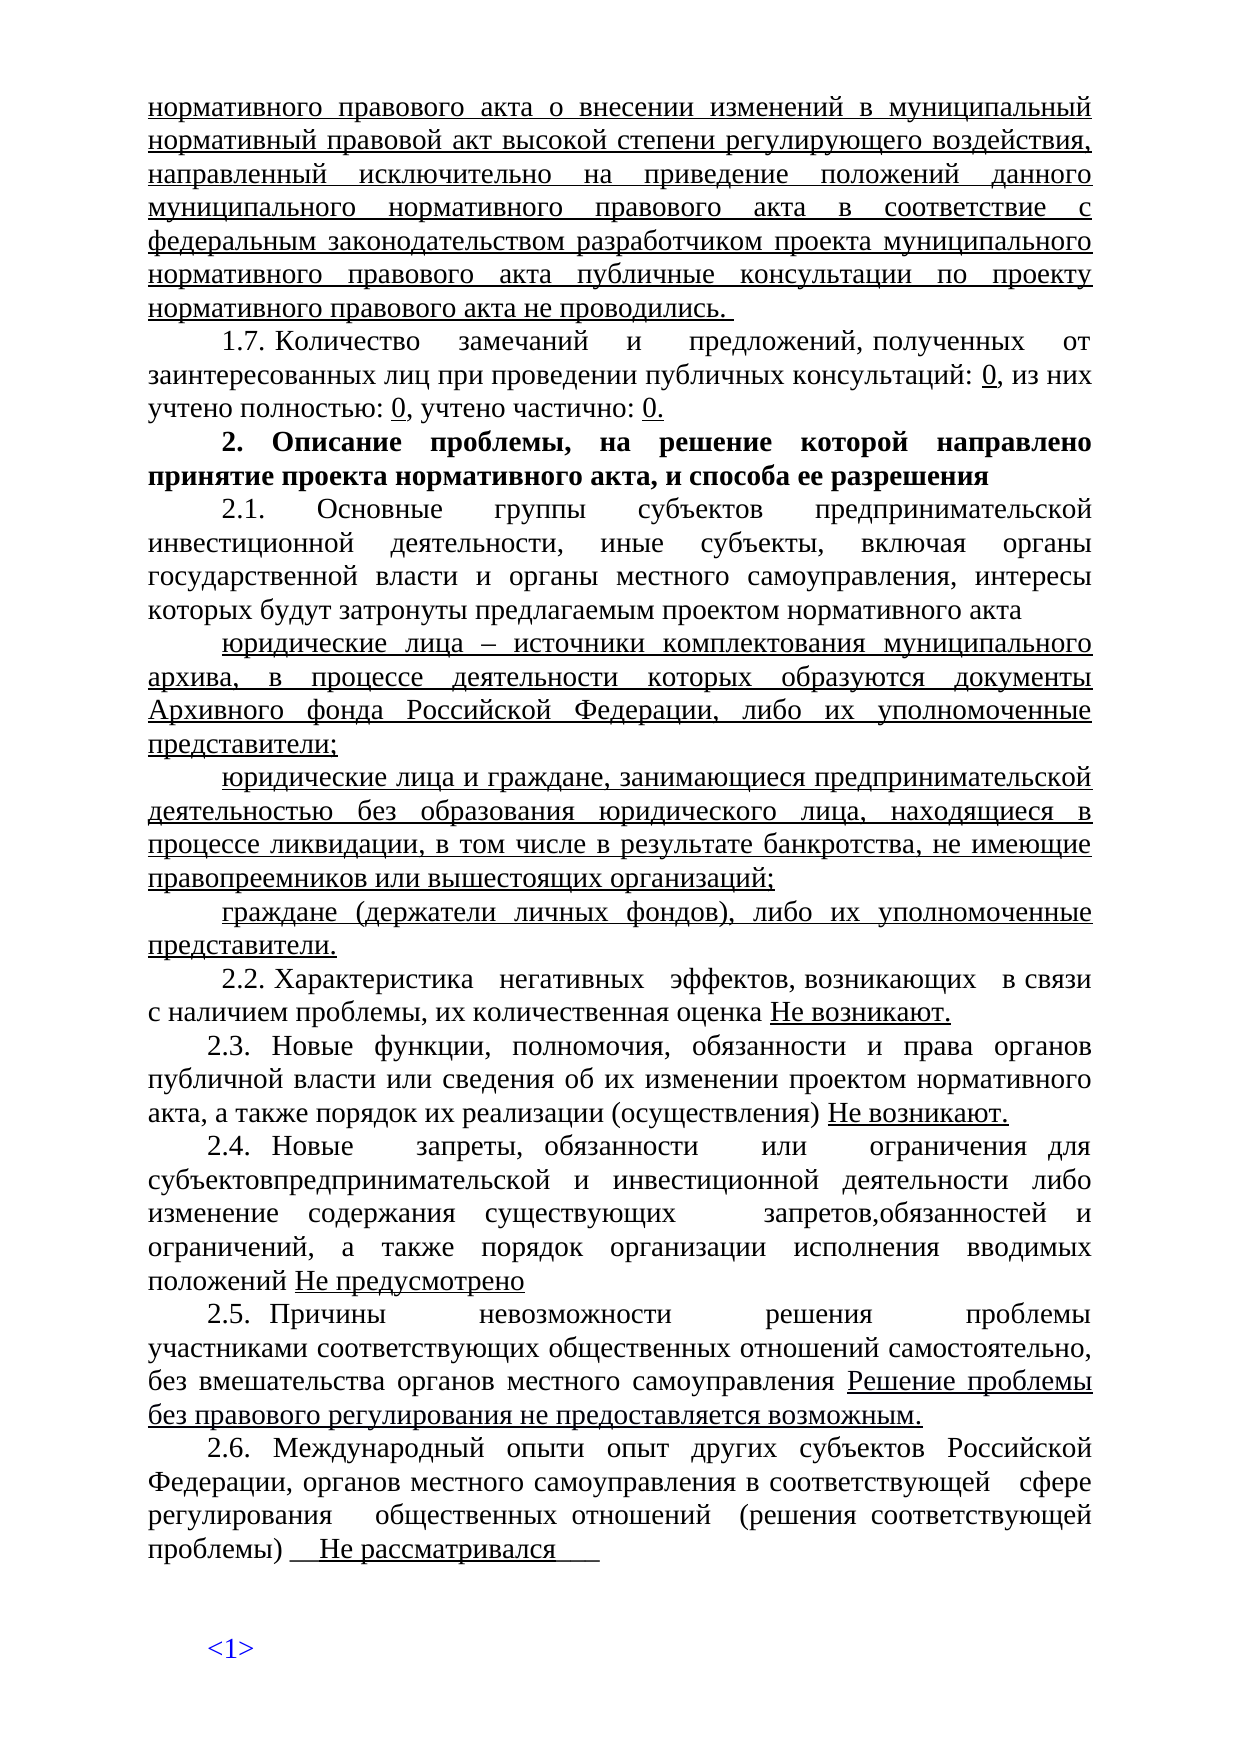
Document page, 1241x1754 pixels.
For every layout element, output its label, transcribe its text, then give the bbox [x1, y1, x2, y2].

text 2. Описание проблемы, на решение которой направлено принятие проекта нормативного акта, и способа ее разрешения [148, 424, 1092, 491]
text 2.2. Характеристика негативных эффектов, возникающих в связи с наличием проблемы, их количественная оценка Не возникают. [148, 961, 1092, 1028]
text юридические лица – источники комплектования муниципального архива, в процессе деятельности которых образуются документы Архивного фонда Российской Федерации, либо их уполномоченные представители; [148, 625, 1092, 688]
text 1.7. Количество замечаний и предложений, полученных от заинтересованных лиц при проведении публичных консультаций: 0, из них учтено полностью: 0, учтено частично: 0. [148, 323, 1092, 424]
text 2.5. Причины невозможности решения проблемы участниками соответствующих общественных отношений самостоятельно, без вмешательства органов местного самоуправления Решение проблемы без правового регулирования не предоставляется возможным. [148, 1296, 1092, 1430]
text граждане (держатели личных фондов), либо их уполномоченные представители. [148, 894, 1092, 961]
text 2.4. Новые запреты, обязанности или ограничения для субъектовпредпринимательской и инвестиционной деятельности либо изменение содержания существующих запретов,обязанностей и ограничений, а также порядок организации исполнения вводимых положений Не предусмотрено [148, 1128, 1092, 1296]
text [148, 89, 1092, 118]
text юридические лица – источники комплектования муниципального архива, в процессе деятельности которых образуются документы Архивного фонда Российской Федерации, либо их уполномоченные представители; [148, 723, 1092, 759]
text юридические лица и граждане, занимающиеся предпринимательской деятельностью без образования юридического лица, находящиеся в процессе ликвидации, в том числе в результате банкротства, не имеющие правопреемников или вышестоящих организаций; [148, 759, 1092, 822]
text 2.1. Основные группы субъектов предпринимательской инвестиционной деятельности, иные субъекты, включая органы государственной власти и органы местного самоуправления, интересы которых будут затронуты предлагаемым проектом нормативного акта [148, 491, 1092, 625]
text <1> [148, 1632, 1092, 1665]
text 2.3. Новые функции, полномочия, обязанности и права органов публичной власти или сведения об их изменении проектом нормативного акта, а также порядок их реализации (осуществления) Не возникают. [148, 1028, 1092, 1128]
text юридические лица и граждане, занимающиеся предпринимательской деятельностью без образования юридического лица, находящиеся в процессе ликвидации, в том числе в результате банкротства, не имеющие правопреемников или вышестоящих организаций; [148, 824, 1092, 856]
text 2.6. Международный опыти опыт других субъектов Российской Федерации, органов местного самоуправления в соответствующей сфере регулирования общественных отношений (решения соответствующей проблемы) __Не рассматривался___ [148, 1430, 1092, 1564]
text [148, 119, 1092, 151]
text юридические лица и граждане, занимающиеся предпринимательской деятельностью без образования юридического лица, находящиеся в процессе ликвидации, в том числе в результате банкротства, не имеющие правопреемников или вышестоящих организаций; [148, 857, 1092, 894]
text юридические лица – источники комплектования муниципального архива, в процессе деятельности которых образуются документы Архивного фонда Российской Федерации, либо их уполномоченные представители; [148, 690, 1092, 721]
